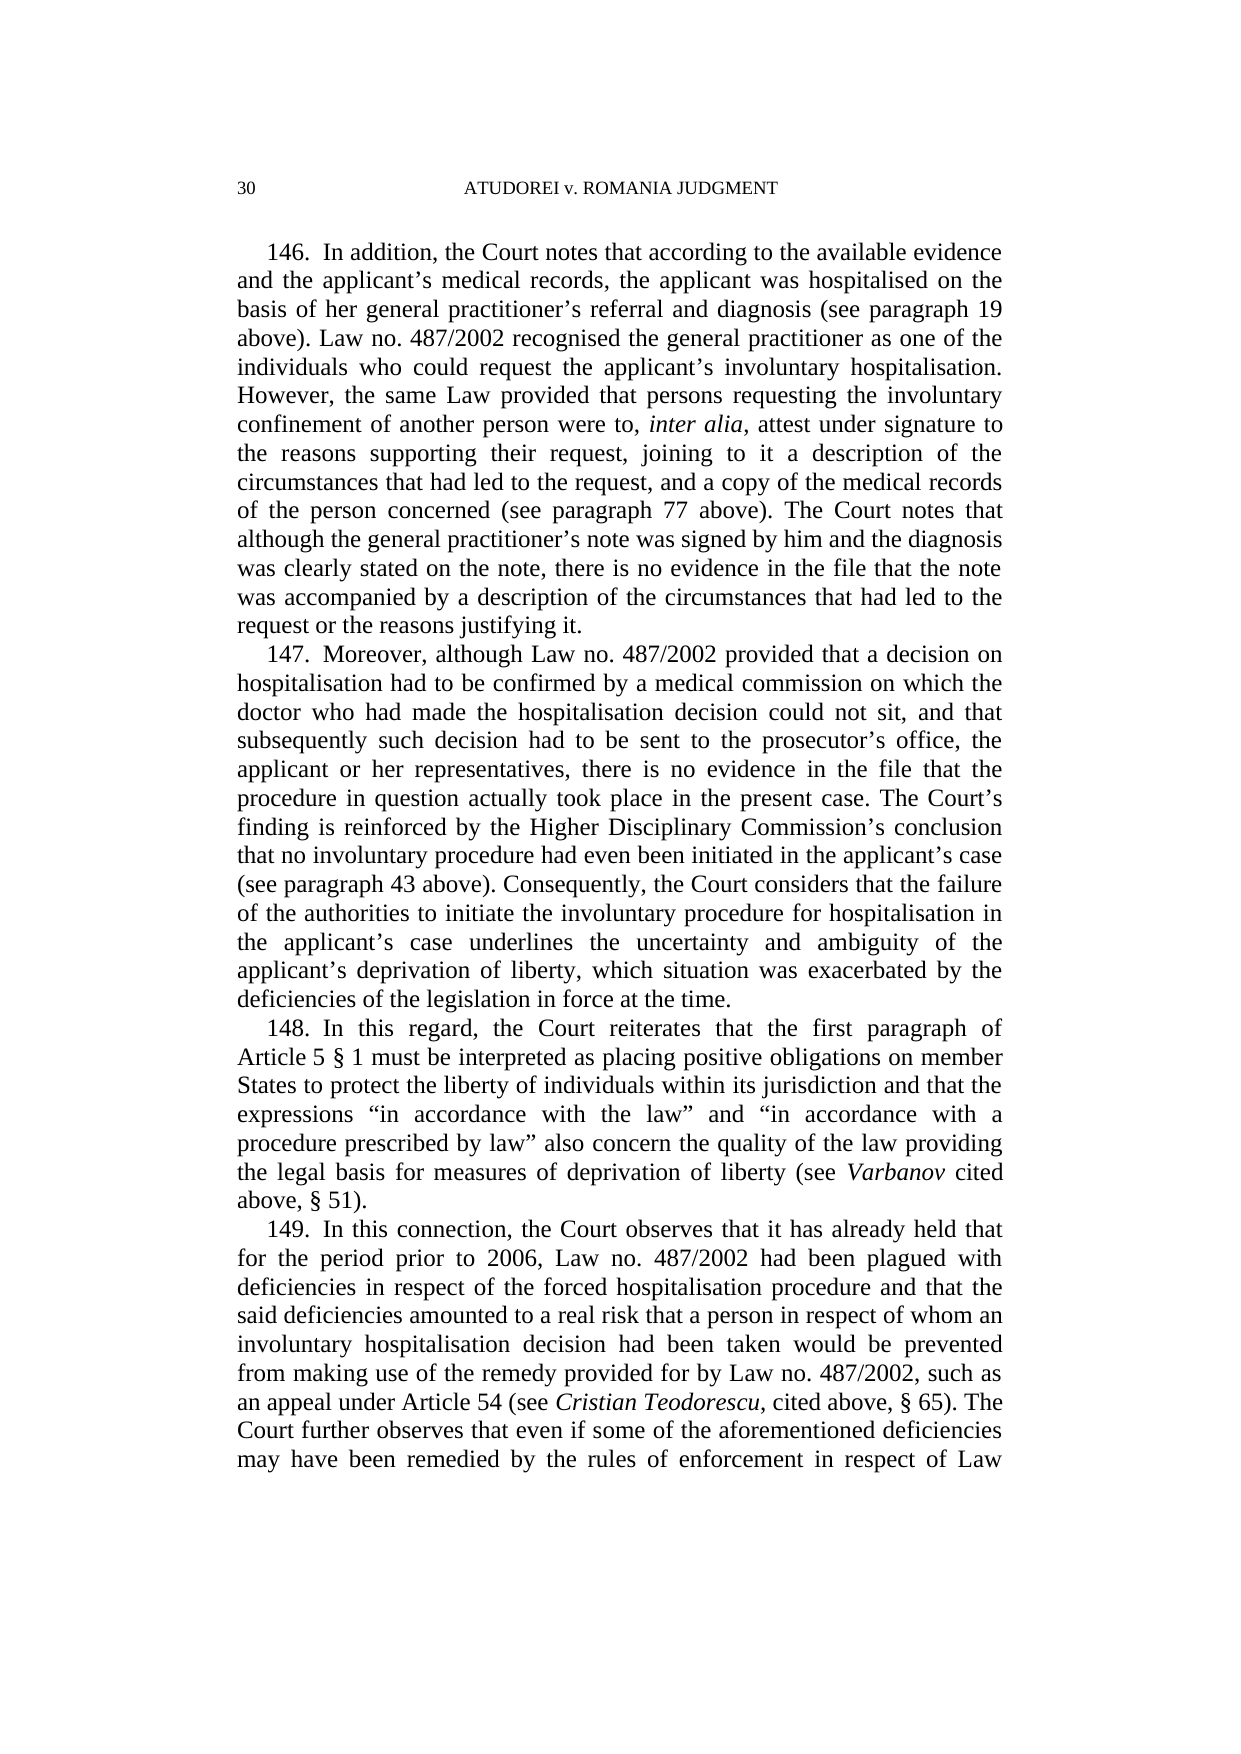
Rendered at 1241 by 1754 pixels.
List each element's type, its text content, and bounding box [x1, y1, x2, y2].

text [237, 1214, 1003, 1473]
